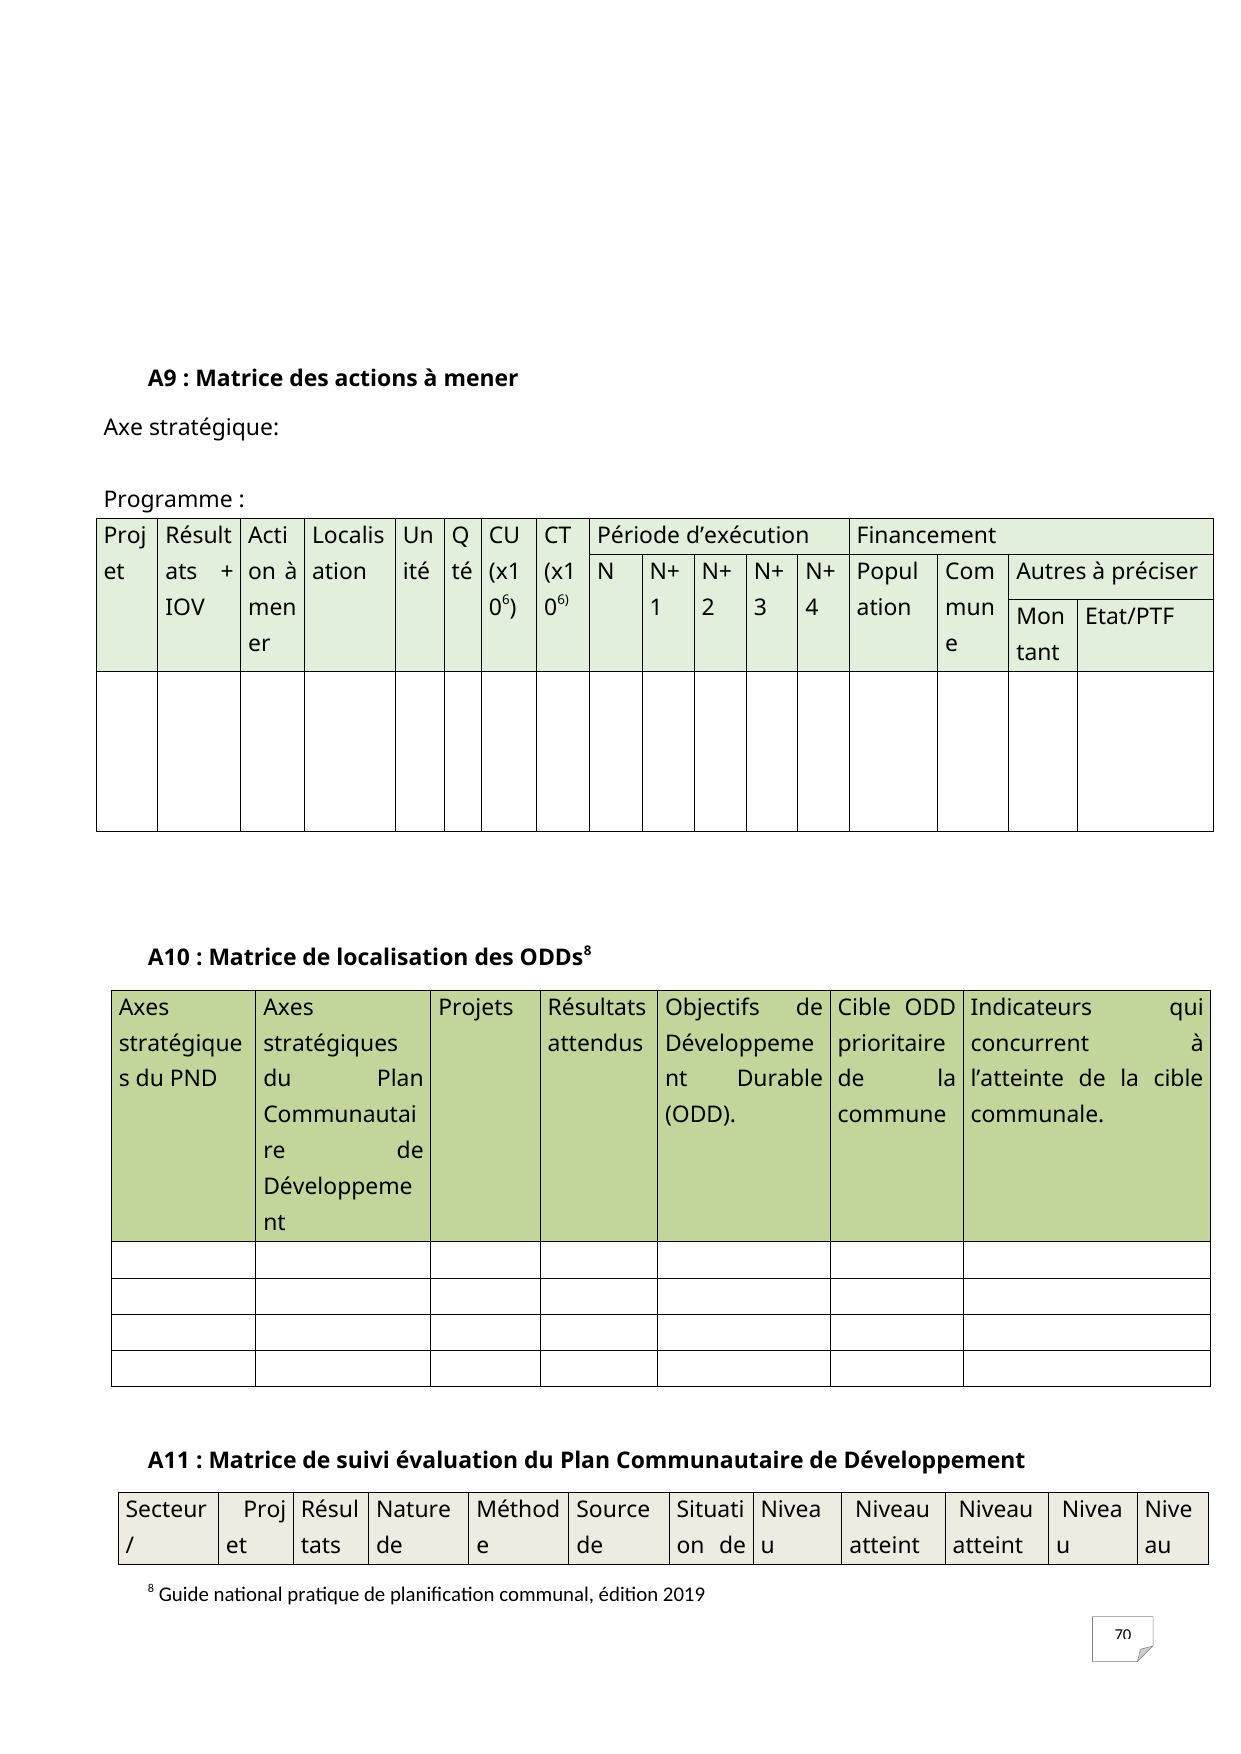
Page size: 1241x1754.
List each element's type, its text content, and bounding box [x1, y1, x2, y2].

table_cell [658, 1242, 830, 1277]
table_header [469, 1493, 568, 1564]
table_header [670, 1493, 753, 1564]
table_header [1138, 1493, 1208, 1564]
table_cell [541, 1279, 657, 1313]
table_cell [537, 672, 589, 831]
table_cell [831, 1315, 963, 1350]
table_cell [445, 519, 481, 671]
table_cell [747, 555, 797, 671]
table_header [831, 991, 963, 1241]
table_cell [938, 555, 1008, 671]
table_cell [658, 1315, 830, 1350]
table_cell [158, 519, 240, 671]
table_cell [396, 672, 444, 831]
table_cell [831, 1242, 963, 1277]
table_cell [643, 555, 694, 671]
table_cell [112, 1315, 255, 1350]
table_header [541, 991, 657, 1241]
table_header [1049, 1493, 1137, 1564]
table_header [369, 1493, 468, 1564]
subtitle A9 : Matrice des actions à mener [148, 362, 1092, 393]
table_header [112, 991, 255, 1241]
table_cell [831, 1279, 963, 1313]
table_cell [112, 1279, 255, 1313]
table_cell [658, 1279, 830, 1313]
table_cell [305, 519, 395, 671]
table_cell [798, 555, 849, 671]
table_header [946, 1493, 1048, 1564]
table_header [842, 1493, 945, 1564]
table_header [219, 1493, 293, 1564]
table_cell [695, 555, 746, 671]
subtitle A10 : Matrice de localisation des ODDs [148, 941, 1092, 972]
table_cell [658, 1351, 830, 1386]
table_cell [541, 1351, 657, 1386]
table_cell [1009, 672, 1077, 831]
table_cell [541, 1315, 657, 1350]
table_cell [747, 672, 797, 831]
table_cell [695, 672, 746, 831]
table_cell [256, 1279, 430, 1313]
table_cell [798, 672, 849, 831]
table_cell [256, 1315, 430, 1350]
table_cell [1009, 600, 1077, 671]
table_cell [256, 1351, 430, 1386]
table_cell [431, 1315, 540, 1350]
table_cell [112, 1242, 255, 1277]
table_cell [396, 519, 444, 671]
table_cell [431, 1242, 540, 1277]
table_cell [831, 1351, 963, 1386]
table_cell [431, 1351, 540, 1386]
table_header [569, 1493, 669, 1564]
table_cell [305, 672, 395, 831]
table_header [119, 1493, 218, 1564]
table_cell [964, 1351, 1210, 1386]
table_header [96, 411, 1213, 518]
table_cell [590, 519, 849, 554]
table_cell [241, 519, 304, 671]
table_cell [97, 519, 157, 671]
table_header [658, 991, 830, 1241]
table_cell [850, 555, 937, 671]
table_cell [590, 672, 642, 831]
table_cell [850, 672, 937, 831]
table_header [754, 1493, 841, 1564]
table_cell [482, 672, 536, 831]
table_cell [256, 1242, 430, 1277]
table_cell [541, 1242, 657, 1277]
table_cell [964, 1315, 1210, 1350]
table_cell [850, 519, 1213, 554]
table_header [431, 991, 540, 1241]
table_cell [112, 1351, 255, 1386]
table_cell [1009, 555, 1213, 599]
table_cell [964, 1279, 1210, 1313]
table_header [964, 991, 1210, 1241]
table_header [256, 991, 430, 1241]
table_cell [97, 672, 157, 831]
subtitle A11 : Matrice de suivi évaluation du Plan Communautaire de Développement [148, 1444, 1092, 1475]
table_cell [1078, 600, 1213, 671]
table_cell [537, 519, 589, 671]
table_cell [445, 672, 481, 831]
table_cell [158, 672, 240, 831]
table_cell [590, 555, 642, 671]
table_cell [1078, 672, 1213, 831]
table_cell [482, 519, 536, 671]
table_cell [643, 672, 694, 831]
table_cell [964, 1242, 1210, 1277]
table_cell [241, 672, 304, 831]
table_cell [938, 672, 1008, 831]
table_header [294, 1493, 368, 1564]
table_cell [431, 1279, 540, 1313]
